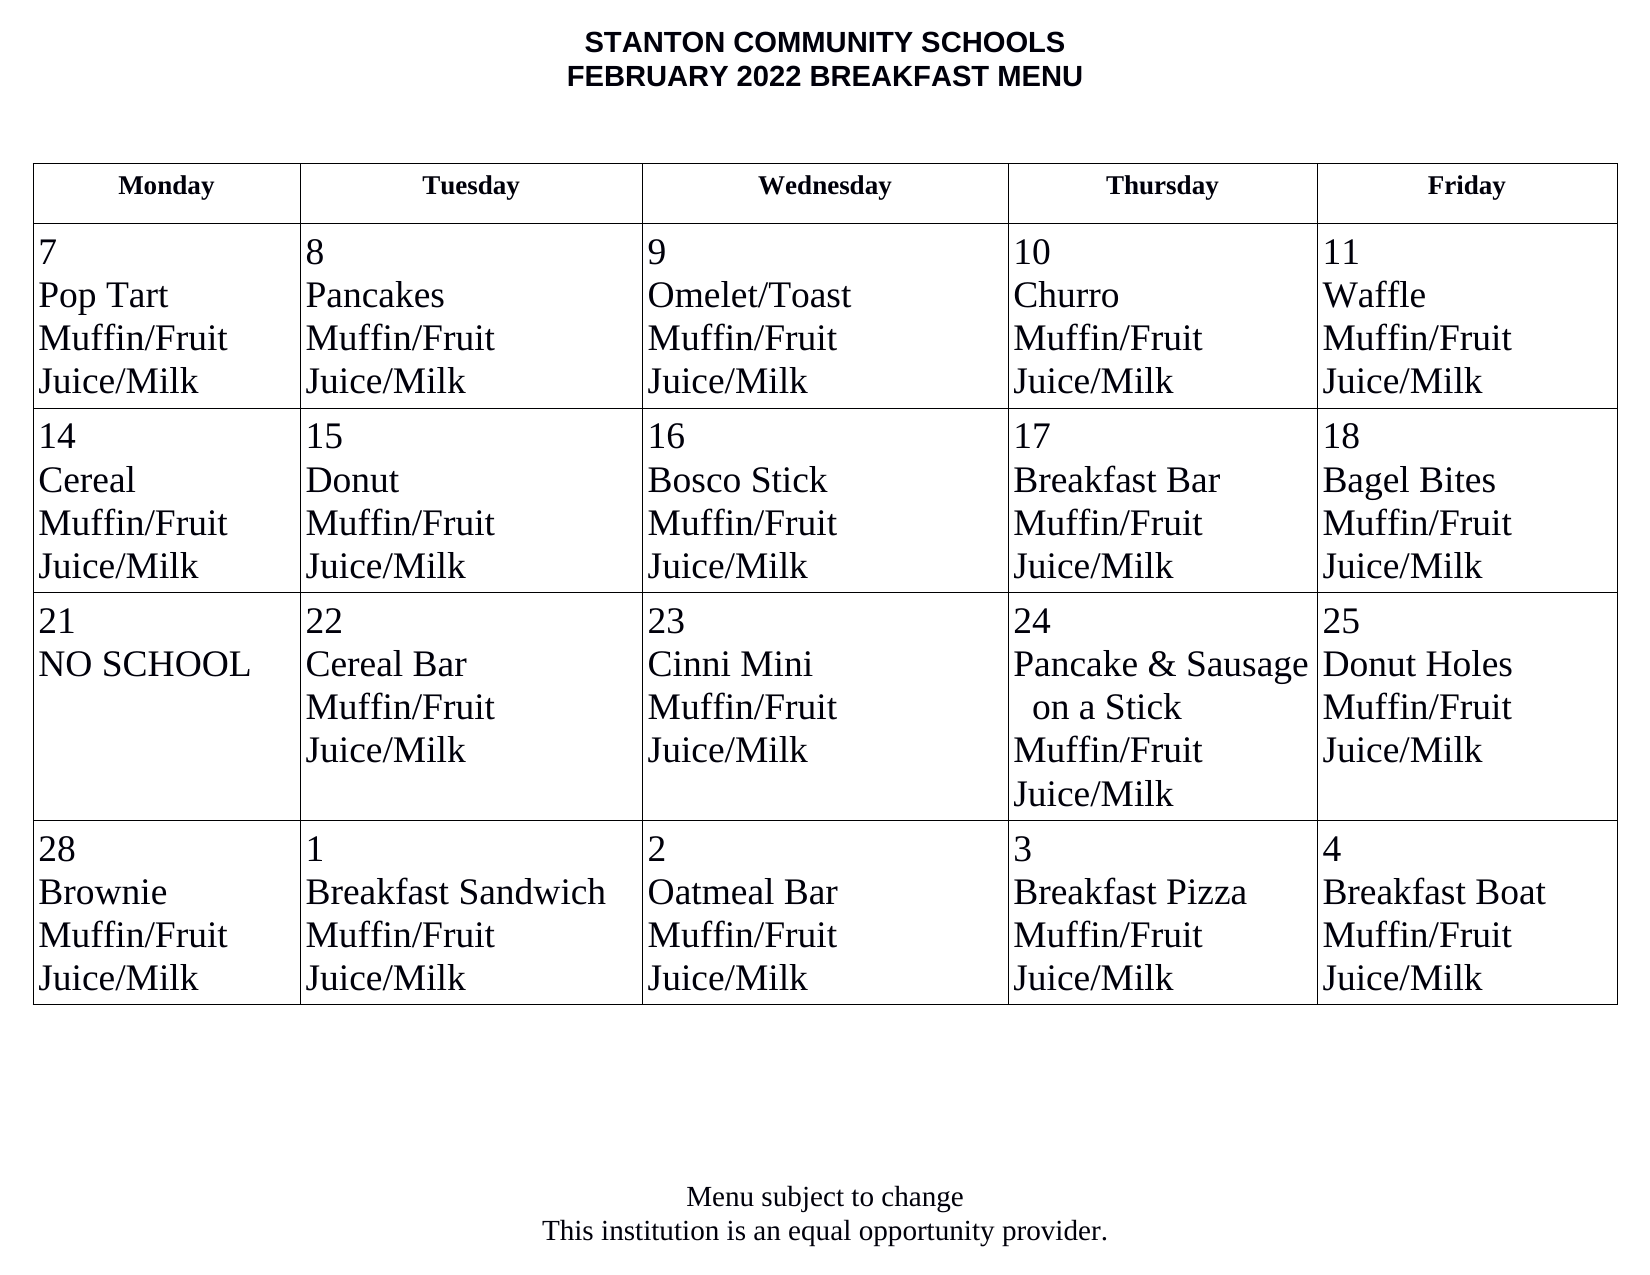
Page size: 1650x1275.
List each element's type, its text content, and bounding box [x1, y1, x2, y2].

table_cell 1 Breakfast Sandwich Muffin/Fruit Juice/Milk [301, 821, 642, 1004]
table_cell 21 NO SCHOOL [34, 593, 300, 820]
table_cell 28 Brownie Muffin/Fruit Juice/Milk [34, 821, 300, 1004]
table_cell 14 Cereal Muffin/Fruit Juice/Milk [34, 409, 300, 592]
table_cell 16 Bosco Stick Muffin/Fruit Juice/Milk [643, 409, 1008, 592]
table_cell 25 Donut Holes Muffin/Fruit Juice/Milk [1318, 593, 1617, 820]
table_cell 18 Bagel Bites Muffin/Fruit Juice/Milk [1318, 409, 1617, 592]
table_header Wednesday [643, 164, 1008, 223]
table_header Tuesday [301, 164, 642, 223]
table_header Monday [34, 164, 300, 223]
table_cell 8 Pancakes Muffin/Fruit Juice/Milk [301, 224, 642, 408]
table_header Friday [1318, 164, 1617, 223]
table_cell 23 Cinni Mini Muffin/Fruit Juice/Milk [643, 593, 1008, 820]
table_header Thursday [1009, 164, 1317, 223]
table_cell 22 Cereal Bar Muffin/Fruit Juice/Milk [301, 593, 642, 820]
table_cell 17 Breakfast Bar Muffin/Fruit Juice/Milk [1009, 409, 1317, 592]
table_cell 4 Breakfast Boat Muffin/Fruit Juice/Milk [1318, 821, 1617, 1004]
table_cell 11 Waffle Muffin/Fruit Juice/Milk [1318, 224, 1617, 408]
table_cell 10 Churro Muffin/Fruit Juice/Milk [1009, 224, 1317, 408]
table_cell 9 Omelet/Toast Muffin/Fruit Juice/Milk [643, 224, 1008, 408]
table_cell 2 Oatmeal Bar Muffin/Fruit Juice/Milk [643, 821, 1008, 1004]
table_cell 15 Donut Muffin/Fruit Juice/Milk [301, 409, 642, 592]
table_cell 7 Pop Tart Muffin/Fruit Juice/Milk [34, 224, 300, 408]
table_cell 24 Pancake & Sausage on a Stick Muffin/Fruit Juice/Milk [1009, 593, 1317, 820]
table_cell 3 Breakfast Pizza Muffin/Fruit Juice/Milk [1009, 821, 1317, 1004]
